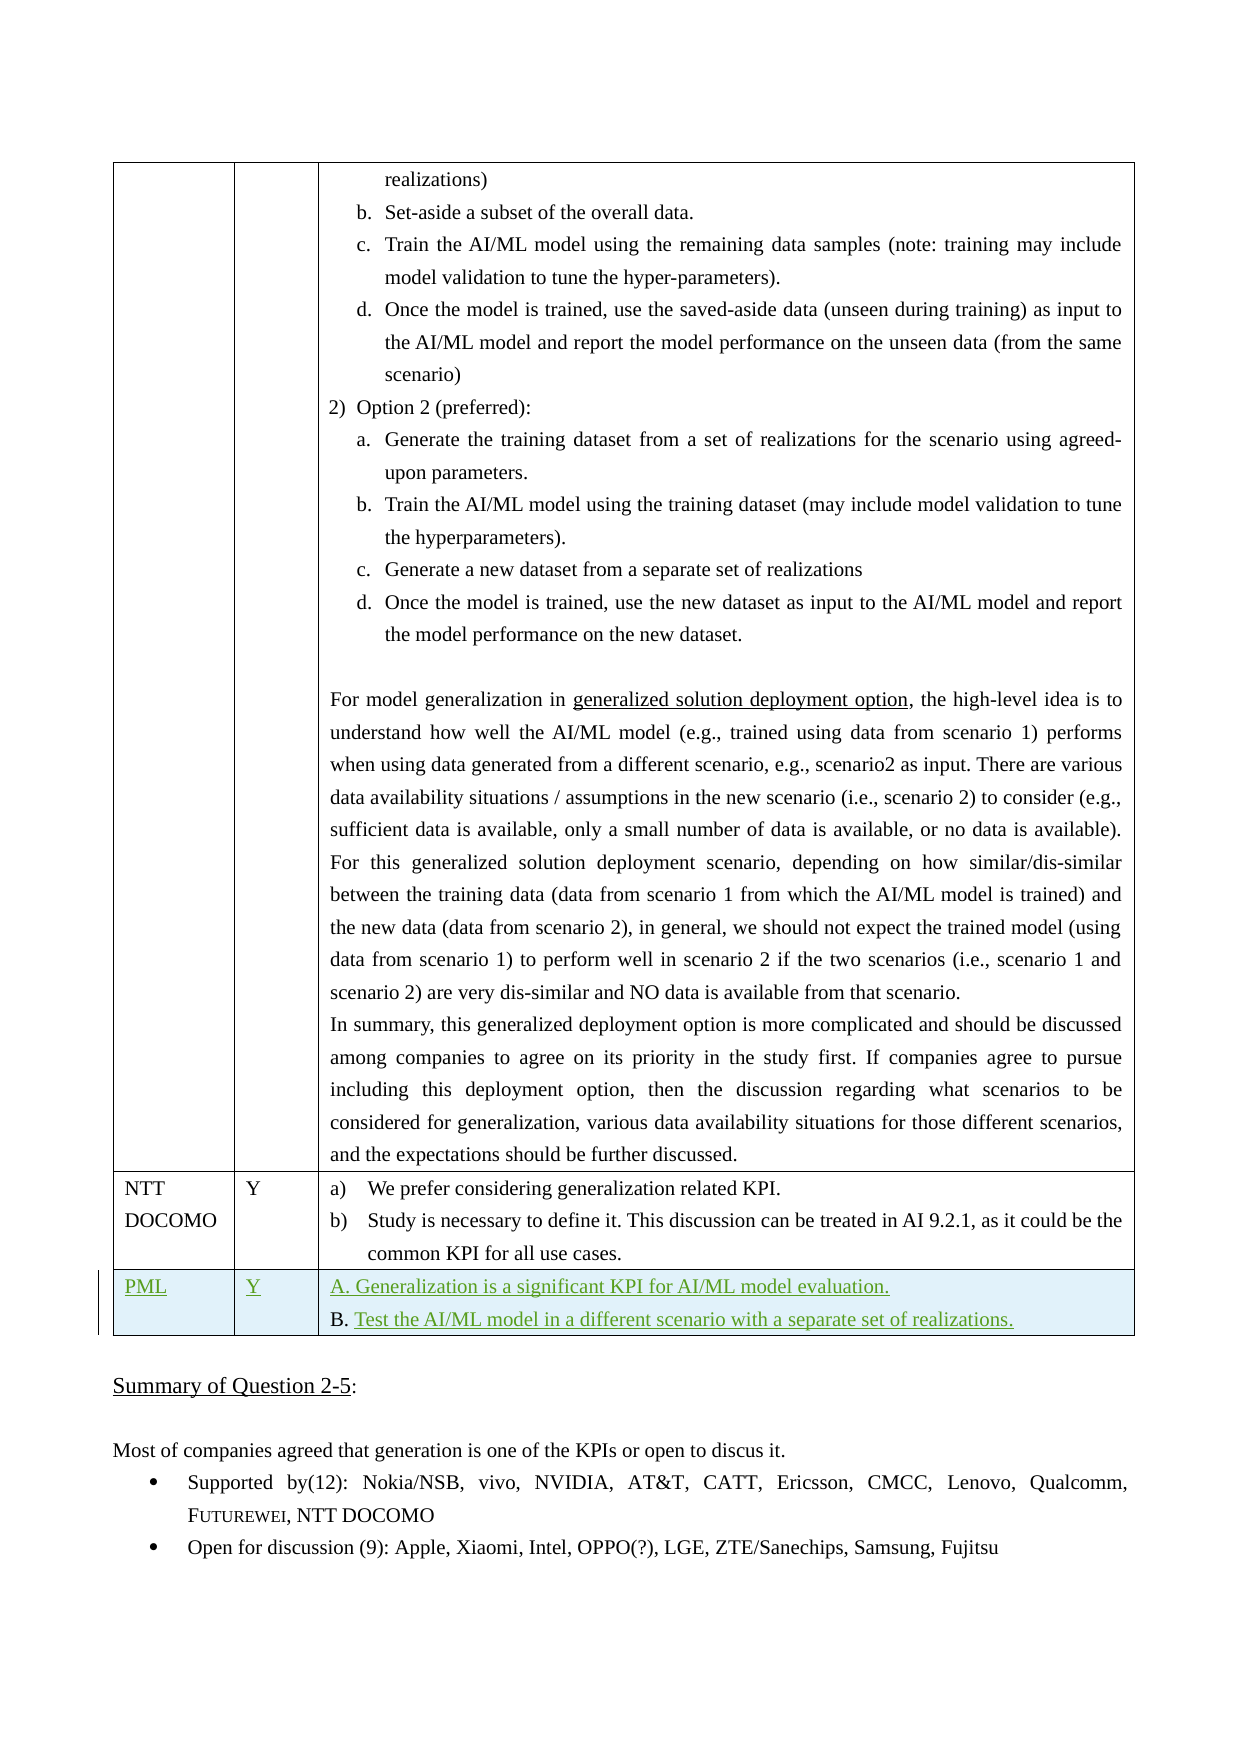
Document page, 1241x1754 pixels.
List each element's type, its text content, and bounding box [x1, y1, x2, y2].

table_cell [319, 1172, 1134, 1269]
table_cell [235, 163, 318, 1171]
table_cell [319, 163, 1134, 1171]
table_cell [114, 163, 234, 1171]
list Supported by(12): Nokia/NSB, vivo, NVIDIA, AT&T, CATT, Ericsson, CMCC, Lenovo, Qualcomm, Futurewei, NTT DOCOMO [150, 1466, 1128, 1531]
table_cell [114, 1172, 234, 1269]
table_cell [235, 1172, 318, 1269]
text Summary of Question 2-5: [112, 1369, 1128, 1401]
text Most of companies agreed that generation is one of the KPIs or open to discus it. [112, 1434, 1128, 1466]
list Open for discussion (9): Apple, Xiaomi, Intel, OPPO(?), LGE, ZTE/Sanechips, Samsung, Fujitsu [150, 1531, 1128, 1564]
